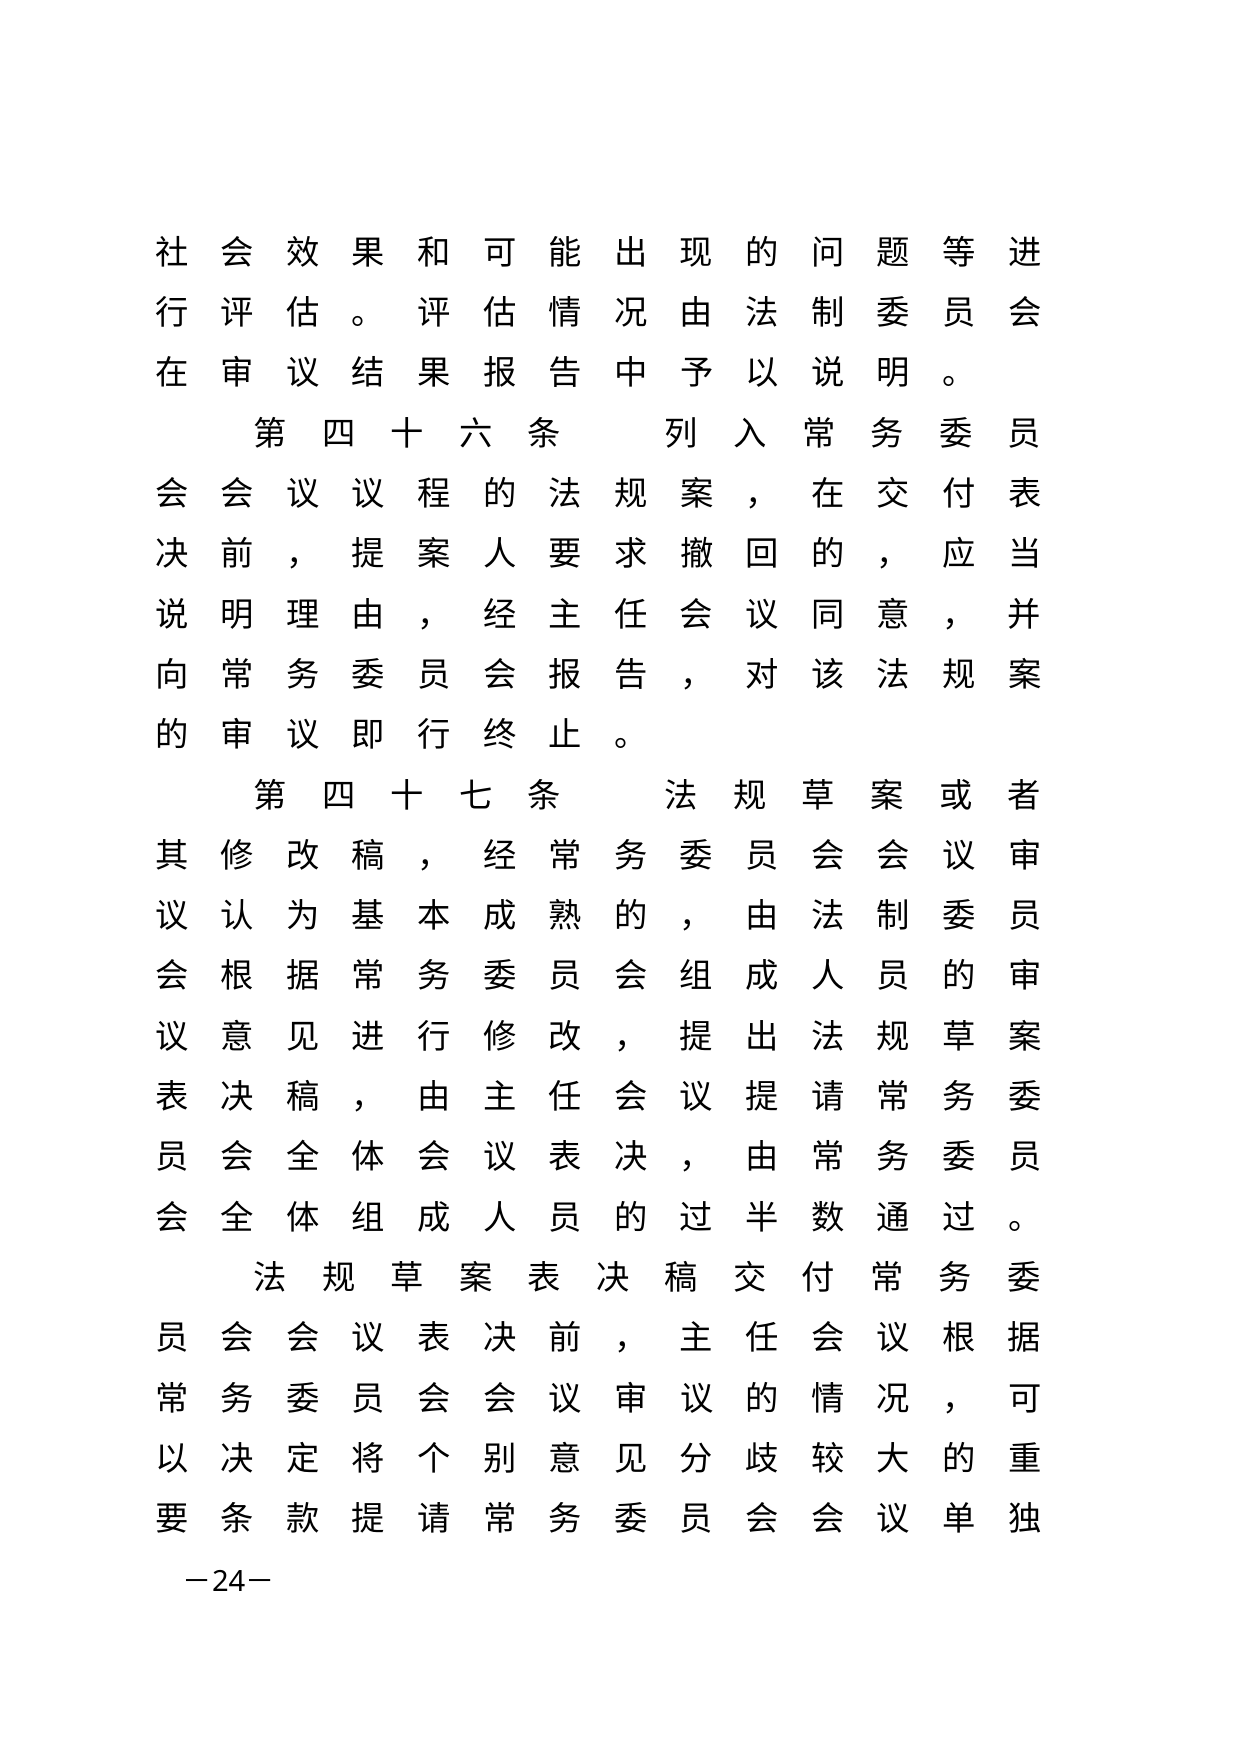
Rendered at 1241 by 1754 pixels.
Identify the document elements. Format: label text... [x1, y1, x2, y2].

text 第四十六条 列入常务委员会会议议程的法规案，在交付表决前，提案人要求撤回的，应当说明理由，经主任会议同意，并向常务委员会报告，对该法规案的审议即行终止。 [155, 400, 1073, 762]
text 第四十七条 法规草案或者其修改稿，经常务委员会会议审议认为基本成熟的，由法制委员会根据常务委员会组成人员的审议意见进行修改，提出法规草案表决稿，由主任会议提请常务委员会全体会议表决，由常务委员会全体组成人员的过半数通过。 [155, 762, 1073, 1245]
text 法规草案表决稿交付常务委员会会议表决前，主任会议根据常务委员会会议审议的情况，可以决定将个别意见分歧较大的重要条款提请常务委员会会议单独表决。 [155, 1245, 1073, 1546]
text 第四十五条 拟提请常务委员会会议审议通过的法规案，在法制委员会提出审议结果报告前，常务委员会法制工作机构可以对法规草案中主要制度规范的可行性、法规出台时机、法规实施的社会效果和可能出现的问题等进行评估。评估情况由法制委员会在审议结果报告中予以说明。 [155, 219, 1073, 400]
